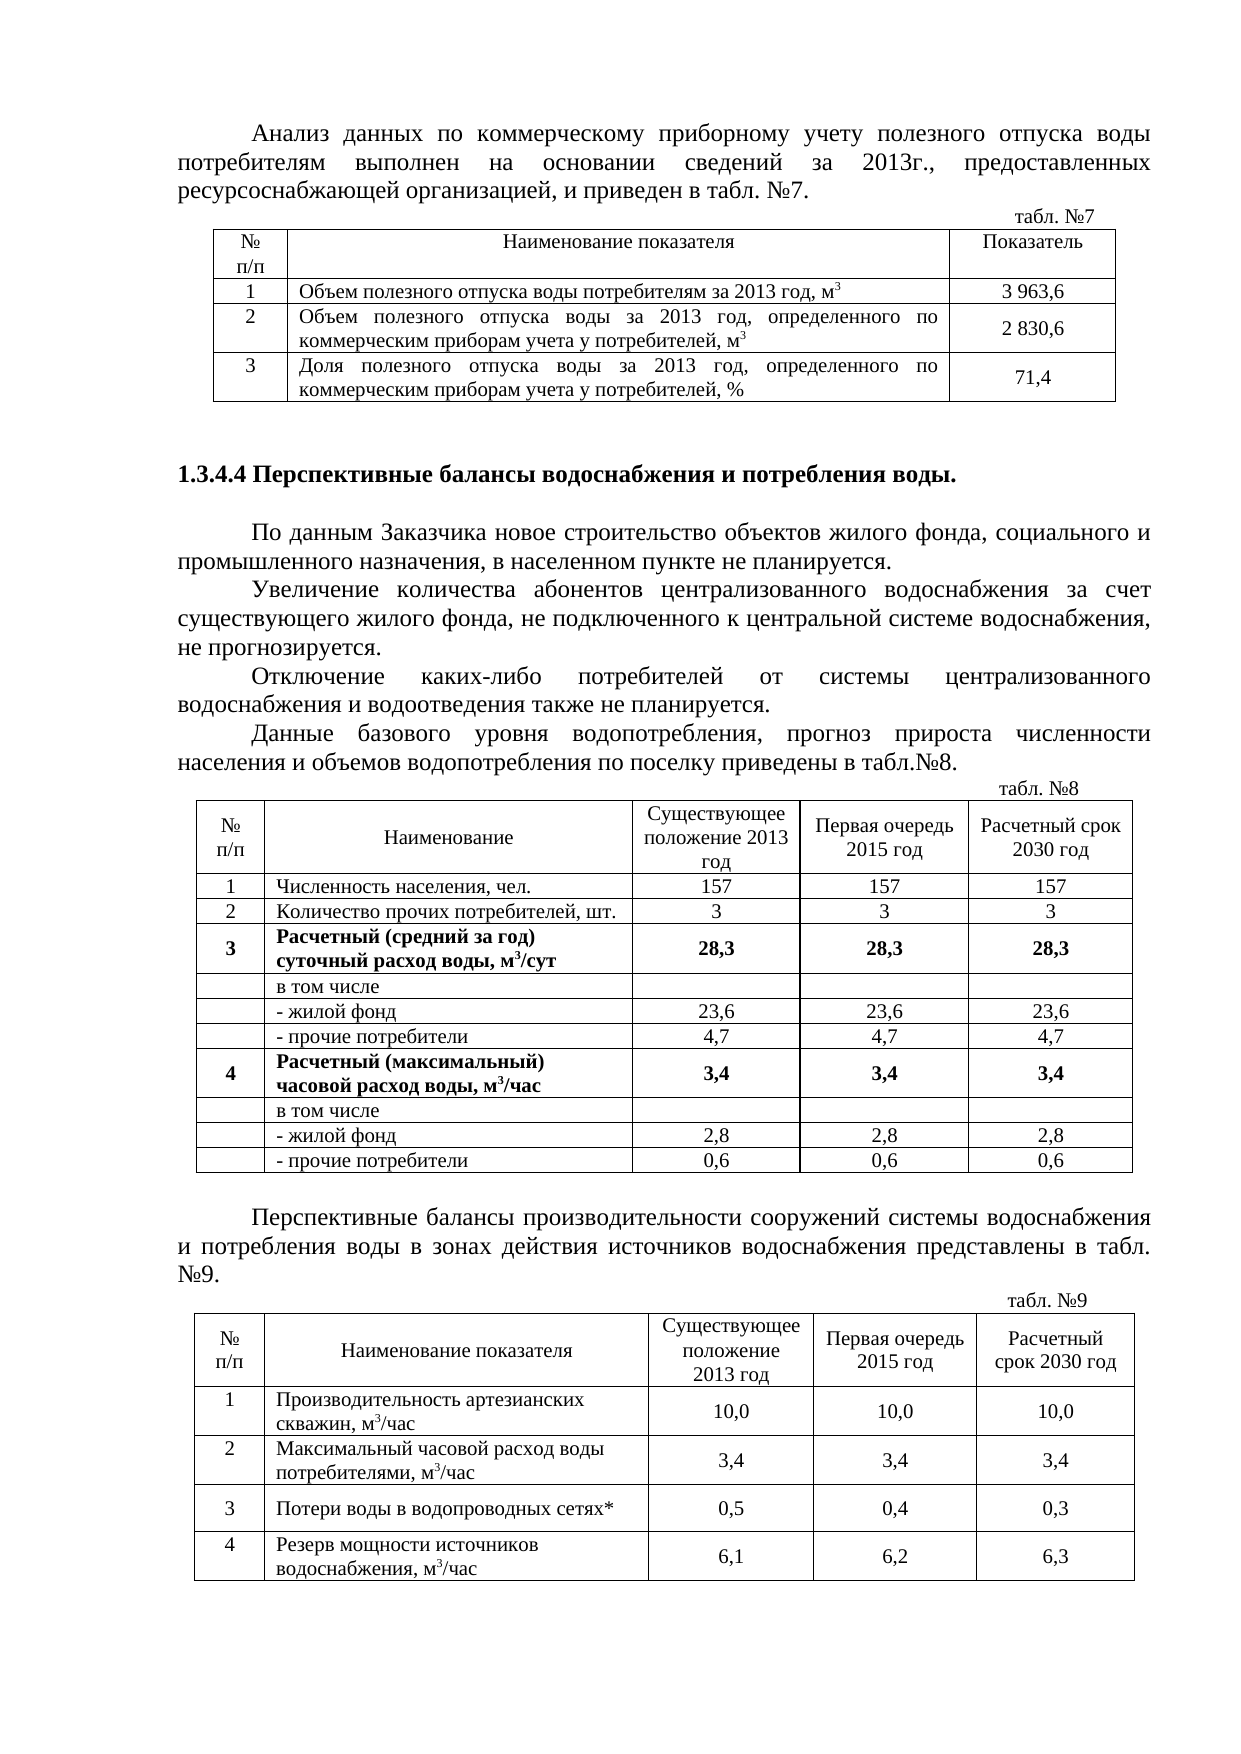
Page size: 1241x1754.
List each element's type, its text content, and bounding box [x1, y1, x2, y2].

text Анализ данных по коммерческому приборному учету полезного отпуска воды потребителям выполнен на основании сведений за 2013г., предоставленных ресурсоснабжающей организацией, и приведен в табл. №7. [177, 118, 1152, 204]
table_cell [969, 1098, 1132, 1122]
table_cell [801, 974, 968, 998]
table_cell 3,4 [801, 1049, 968, 1097]
table_header Существующее положение 2013 год [633, 801, 799, 873]
table_cell 28,3 [633, 924, 799, 972]
table_cell [197, 1148, 264, 1172]
text табл. №7 [915, 204, 1152, 228]
table_cell 2 [197, 899, 264, 923]
table_cell 3 [195, 1485, 264, 1531]
table_cell 6,2 [814, 1532, 976, 1580]
text Перспективные балансы производительности сооружений системы водоснабжения и потребления воды в зонах действия источников водоснабжения представлены в табл. №9. [177, 1202, 1152, 1288]
table_cell 3,4 [969, 1049, 1132, 1097]
text Отключение каких-либо потребителей от системы централизованного водоснабжения и водоотведения также не планируется. [177, 661, 1152, 718]
table_cell 10,0 [814, 1387, 976, 1435]
table_cell 157 [801, 874, 968, 898]
table_cell 6,1 [649, 1532, 813, 1580]
table_cell Максимальный часовой расход воды потребителями, м3/час [265, 1436, 648, 1484]
table_cell 2,8 [801, 1123, 968, 1147]
table_cell 0,3 [977, 1485, 1134, 1531]
table_cell [801, 1098, 968, 1122]
table_cell [633, 974, 799, 998]
table_cell Потери воды в водопроводных сетях* [265, 1485, 648, 1531]
table_cell 3,4 [814, 1436, 976, 1484]
table_header Первая очередь 2015 год [814, 1314, 976, 1386]
table_cell - жилой фонд [265, 1123, 632, 1147]
table_cell Расчетный (средний за год) суточный расход воды, м3/сут [265, 924, 632, 972]
table_cell в том числе [265, 974, 632, 998]
table_cell 4,7 [969, 1024, 1132, 1048]
table_cell [197, 1123, 264, 1147]
text 1.3.4.4 Перспективные балансы водоснабжения и потребления воды. [177, 459, 1152, 488]
table_cell - прочие потребители [265, 1148, 632, 1172]
table_header Расчетный срок 2030 год [969, 801, 1132, 873]
table_cell 3 [197, 924, 264, 972]
table_cell 28,3 [969, 924, 1132, 972]
table_cell 10,0 [977, 1387, 1134, 1435]
text табл. №8 [915, 776, 1152, 800]
text табл. №9 [915, 1288, 1152, 1312]
table_cell - жилой фонд [265, 999, 632, 1023]
table_cell 2 [214, 304, 287, 352]
table_cell в том числе [265, 1098, 632, 1122]
table_cell 0,5 [649, 1485, 813, 1531]
table_cell 3 [633, 899, 799, 923]
table_header Существующее положение 2013 год [649, 1314, 813, 1386]
table_cell Доля полезного отпуска воды за 2013 год, определенного по коммерческим приборам учета у потребителей, % [288, 353, 949, 401]
table_cell 0,4 [814, 1485, 976, 1531]
table_cell 3 [801, 899, 968, 923]
table_cell Объем полезного отпуска воды за 2013 год, определенного по коммерческим приборам учета у потребителей, м3 [288, 304, 949, 352]
table_cell 0,6 [633, 1148, 799, 1172]
table_cell 10,0 [649, 1387, 813, 1435]
table_cell 28,3 [801, 924, 968, 972]
table_header Наименование показателя [265, 1314, 648, 1386]
table_cell [197, 1024, 264, 1048]
table_cell [197, 1098, 264, 1122]
table_header № п/п [197, 801, 264, 873]
table_cell [969, 974, 1132, 998]
table_cell 23,6 [633, 999, 799, 1023]
table_header Расчетный срок 2030 год [977, 1314, 1134, 1386]
table_cell Объем полезного отпуска воды потребителям за 2013 год, м3 [288, 279, 949, 303]
table_cell 3 963,6 [950, 279, 1115, 303]
table_cell 4 [197, 1049, 264, 1097]
table_cell Резерв мощности источников водоснабжения, м3/час [265, 1532, 648, 1580]
text Увеличение количества абонентов централизованного водоснабжения за счет существующего жилого фонда, не подключенного к центральной системе водоснабжения, не прогнозируется. [177, 574, 1152, 661]
table_cell [633, 1098, 799, 1122]
table_cell 157 [633, 874, 799, 898]
table_header № п/п [214, 230, 287, 278]
table_cell 3,4 [649, 1436, 813, 1484]
table_cell 2 [195, 1436, 264, 1484]
table_cell 3,4 [633, 1049, 799, 1097]
table_cell 4,7 [633, 1024, 799, 1048]
table_cell 1 [214, 279, 287, 303]
table_cell 2,8 [969, 1123, 1132, 1147]
table_header Наименование показателя [288, 230, 949, 278]
table_cell Количество прочих потребителей, шт. [265, 899, 632, 923]
table_cell 1 [195, 1387, 264, 1435]
table_cell Численность населения, чел. [265, 874, 632, 898]
table_cell 0,6 [801, 1148, 968, 1172]
table_cell 2,8 [633, 1123, 799, 1147]
table_cell 71,4 [950, 353, 1115, 401]
table_cell 3 [214, 353, 287, 401]
table_cell Расчетный (максимальный) часовой расход воды, м3/час [265, 1049, 632, 1097]
table_cell - прочие потребители [265, 1024, 632, 1048]
table_cell Производительность артезианских скважин, м3/час [265, 1387, 648, 1435]
table_header № п/п [195, 1314, 264, 1386]
table_cell 3 [969, 899, 1132, 923]
table_cell 23,6 [801, 999, 968, 1023]
text По данным Заказчика новое строительство объектов жилого фонда, социального и промышленного назначения, в населенном пункте не планируется. [177, 517, 1152, 574]
table_cell 4 [195, 1532, 264, 1580]
table_header Показатель [950, 230, 1115, 278]
table_cell 2 830,6 [950, 304, 1115, 352]
table_cell 23,6 [969, 999, 1132, 1023]
table_cell [197, 999, 264, 1023]
table_cell 157 [969, 874, 1132, 898]
table_header Наименование [265, 801, 632, 873]
table_cell 3,4 [977, 1436, 1134, 1484]
table_cell [197, 974, 264, 998]
table_header Первая очередь 2015 год [801, 801, 968, 873]
table_cell 4,7 [801, 1024, 968, 1048]
table_cell 1 [197, 874, 264, 898]
table_cell 0,6 [969, 1148, 1132, 1172]
table_cell 6,3 [977, 1532, 1134, 1580]
text Данные базового уровня водопотребления, прогноз прироста численности населения и объемов водопотребления по поселку приведены в табл.№8. [177, 718, 1152, 776]
